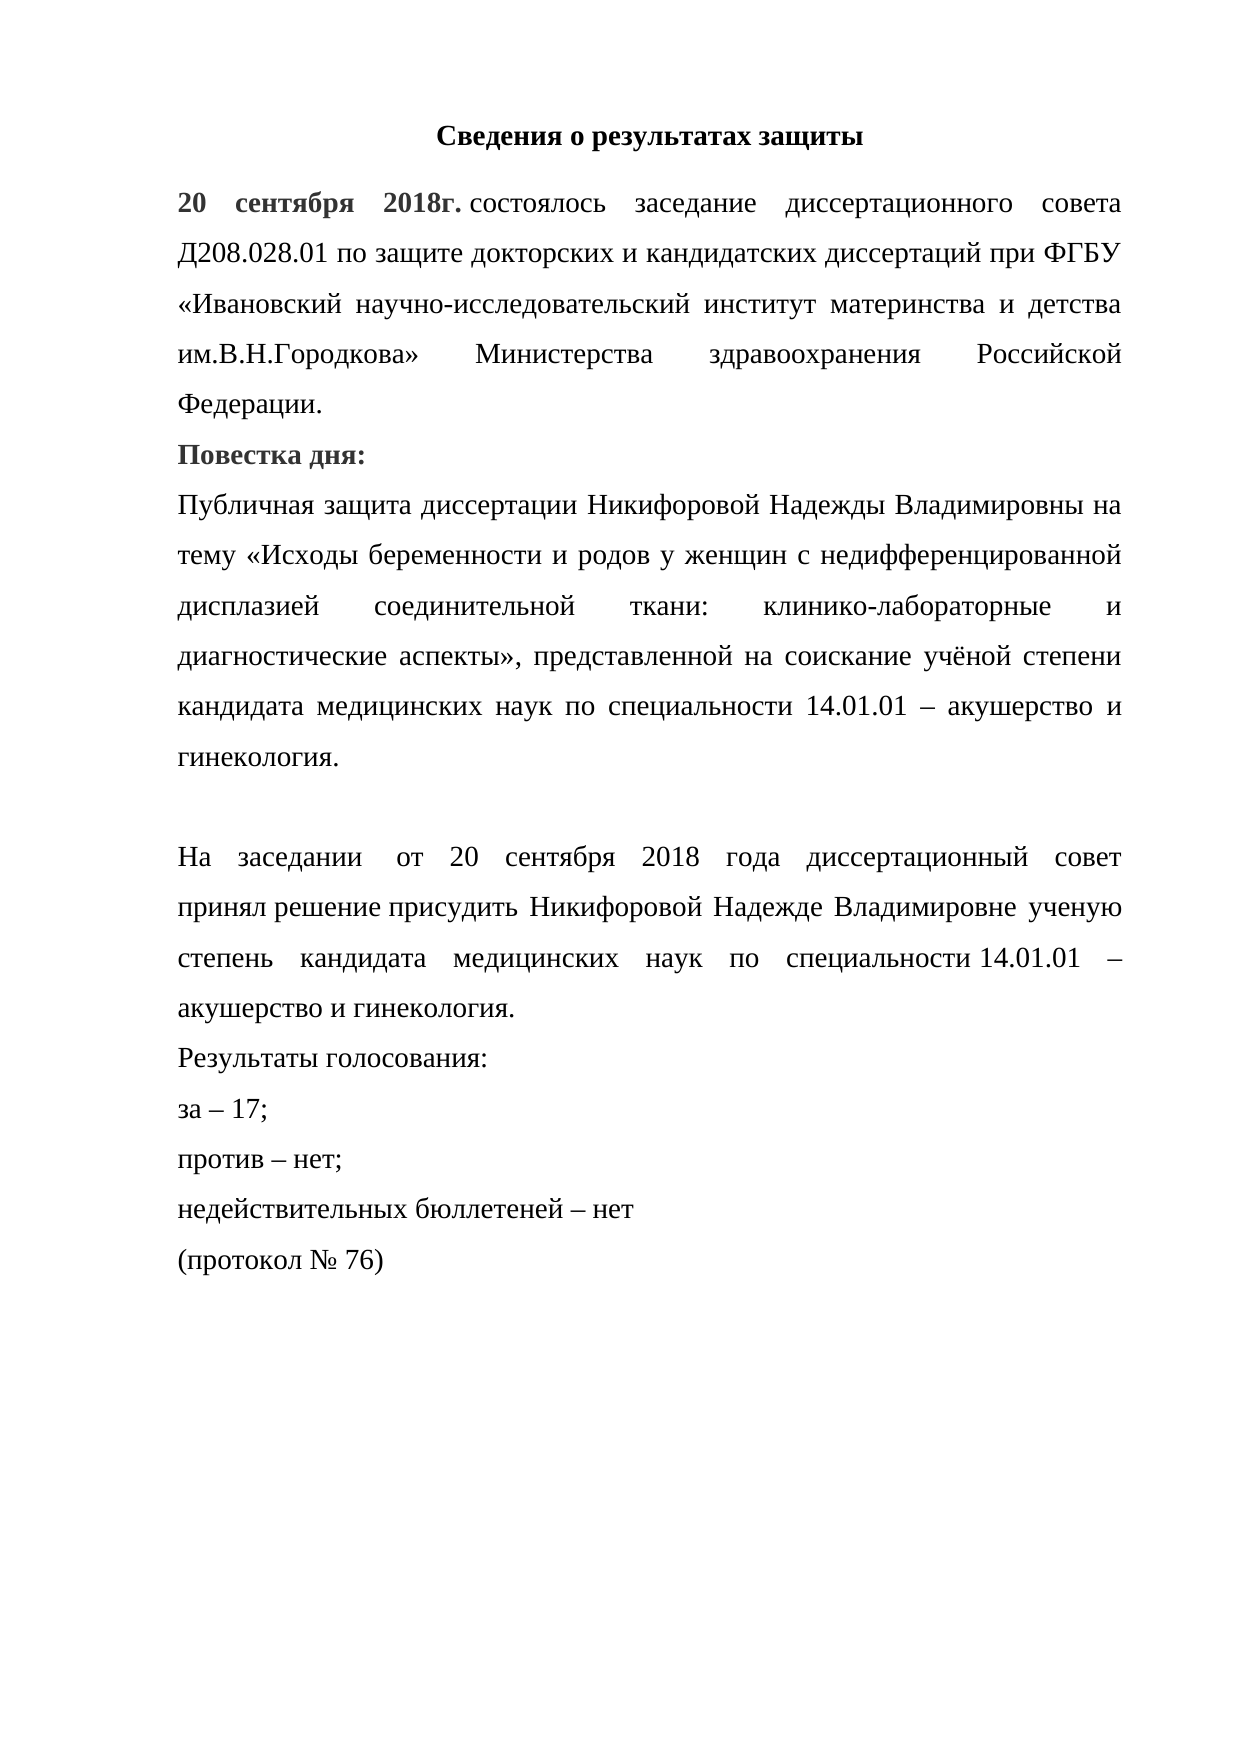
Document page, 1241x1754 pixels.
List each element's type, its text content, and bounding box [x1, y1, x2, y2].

text Сведения о результатах защиты [177, 118, 1122, 152]
text Результаты голосования: [177, 1041, 1122, 1074]
text Публичная защита диссертации Никифоровой Надежды Владимировны на тему «Исходы беременности и родов у женщин с недифференцированной дисплазией соединительной ткани: клинико-лабораторные и диагностические аспекты», представленной на соискание учёной степени кандидата медицинских наук по специальности 14.01.01 – акушерство и гинекология. [177, 487, 1122, 772]
text против – нет; [177, 1141, 1122, 1175]
text (протокол № 76) [177, 1242, 1122, 1275]
text На заседании от 20 сентября 2018 года диссертационный совет принял решение присудить Никифоровой Надежде Владимировне ученую степень кандидата медицинских наук по специальности 14.01.01 – акушерство и гинекология. [177, 839, 1122, 1024]
text недействительных бюллетеней – нет [177, 1191, 1122, 1225]
text 20 сентября 2018г. состоялось заседание диссертационного совета Д208.028.01 по защите докторских и кандидатских диссертаций при ФГБУ «Ивановский научно-исследовательский институт материнства и детства им.В.Н.Городкова» Министерства здравоохранения Российской Федерации. [177, 185, 1122, 420]
text за – 17; [177, 1091, 1122, 1124]
text Повестка дня: [177, 437, 1122, 470]
